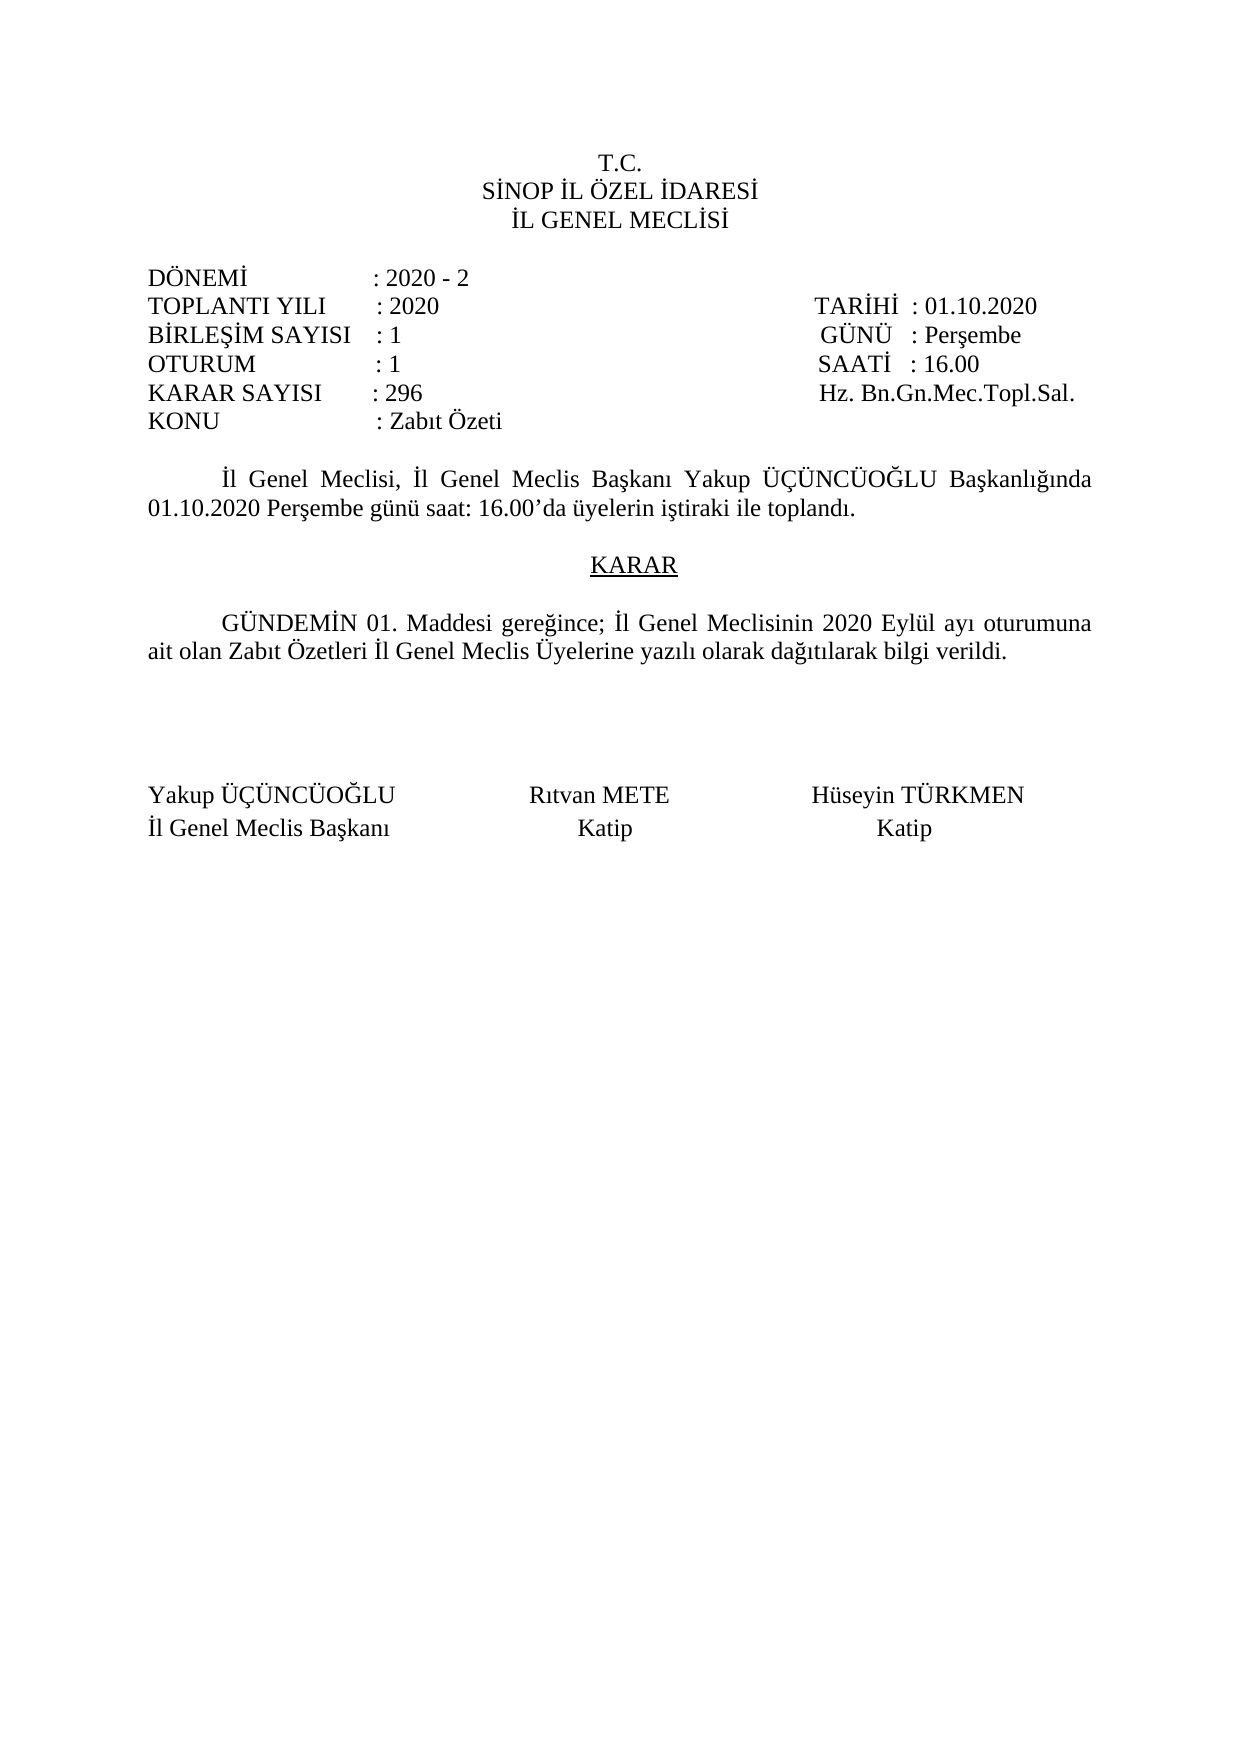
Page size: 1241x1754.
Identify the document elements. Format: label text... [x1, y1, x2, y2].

text BİRLEŞİM SAYISI : 1 GÜNÜ : Perşembe [148, 320, 1093, 349]
text KONU : Zabıt Özeti [148, 406, 1093, 435]
text T.C. [148, 148, 1093, 176]
text OTURUM : 1 SAATİ : 16.00 [148, 349, 1093, 378]
text İl Genel Meclisi, İl Genel Meclis Başkanı Yakup ÜÇÜNCÜOĞLU Başkanlığında 01.10.2020 Perşembe günü saat: 16.00’da üyelerin iştiraki ile toplandı. [148, 464, 1093, 521]
text GÜNDEMİN 01. Maddesi gereğince; İl Genel Meclisinin 2020 Eylül ayı oturumuna ait olan Zabıt Özetleri İl Genel Meclis Üyelerine yazılı olarak dağıtılarak bilgi verildi. [148, 608, 1093, 665]
text KARAR SAYISI : 296 Hz. Bn.Gn.Mec.Topl.Sal. [148, 378, 1093, 406]
text TOPLANTI YILI : 2020 TARİHİ : 01.10.2020 [148, 291, 1093, 320]
text DÖNEMİ : 2020 - 2 [148, 263, 1093, 291]
text Yakup ÜÇÜNCÜOĞLU Rıtvan METE Hüseyin TÜRKMEN İl Genel Meclis Başkanı Katip Katip [148, 780, 1093, 842]
text SİNOP İL ÖZEL İDARESİ [148, 176, 1093, 205]
text İL GENEL MECLİSİ [148, 205, 1093, 234]
text KARAR [516, 550, 1093, 579]
